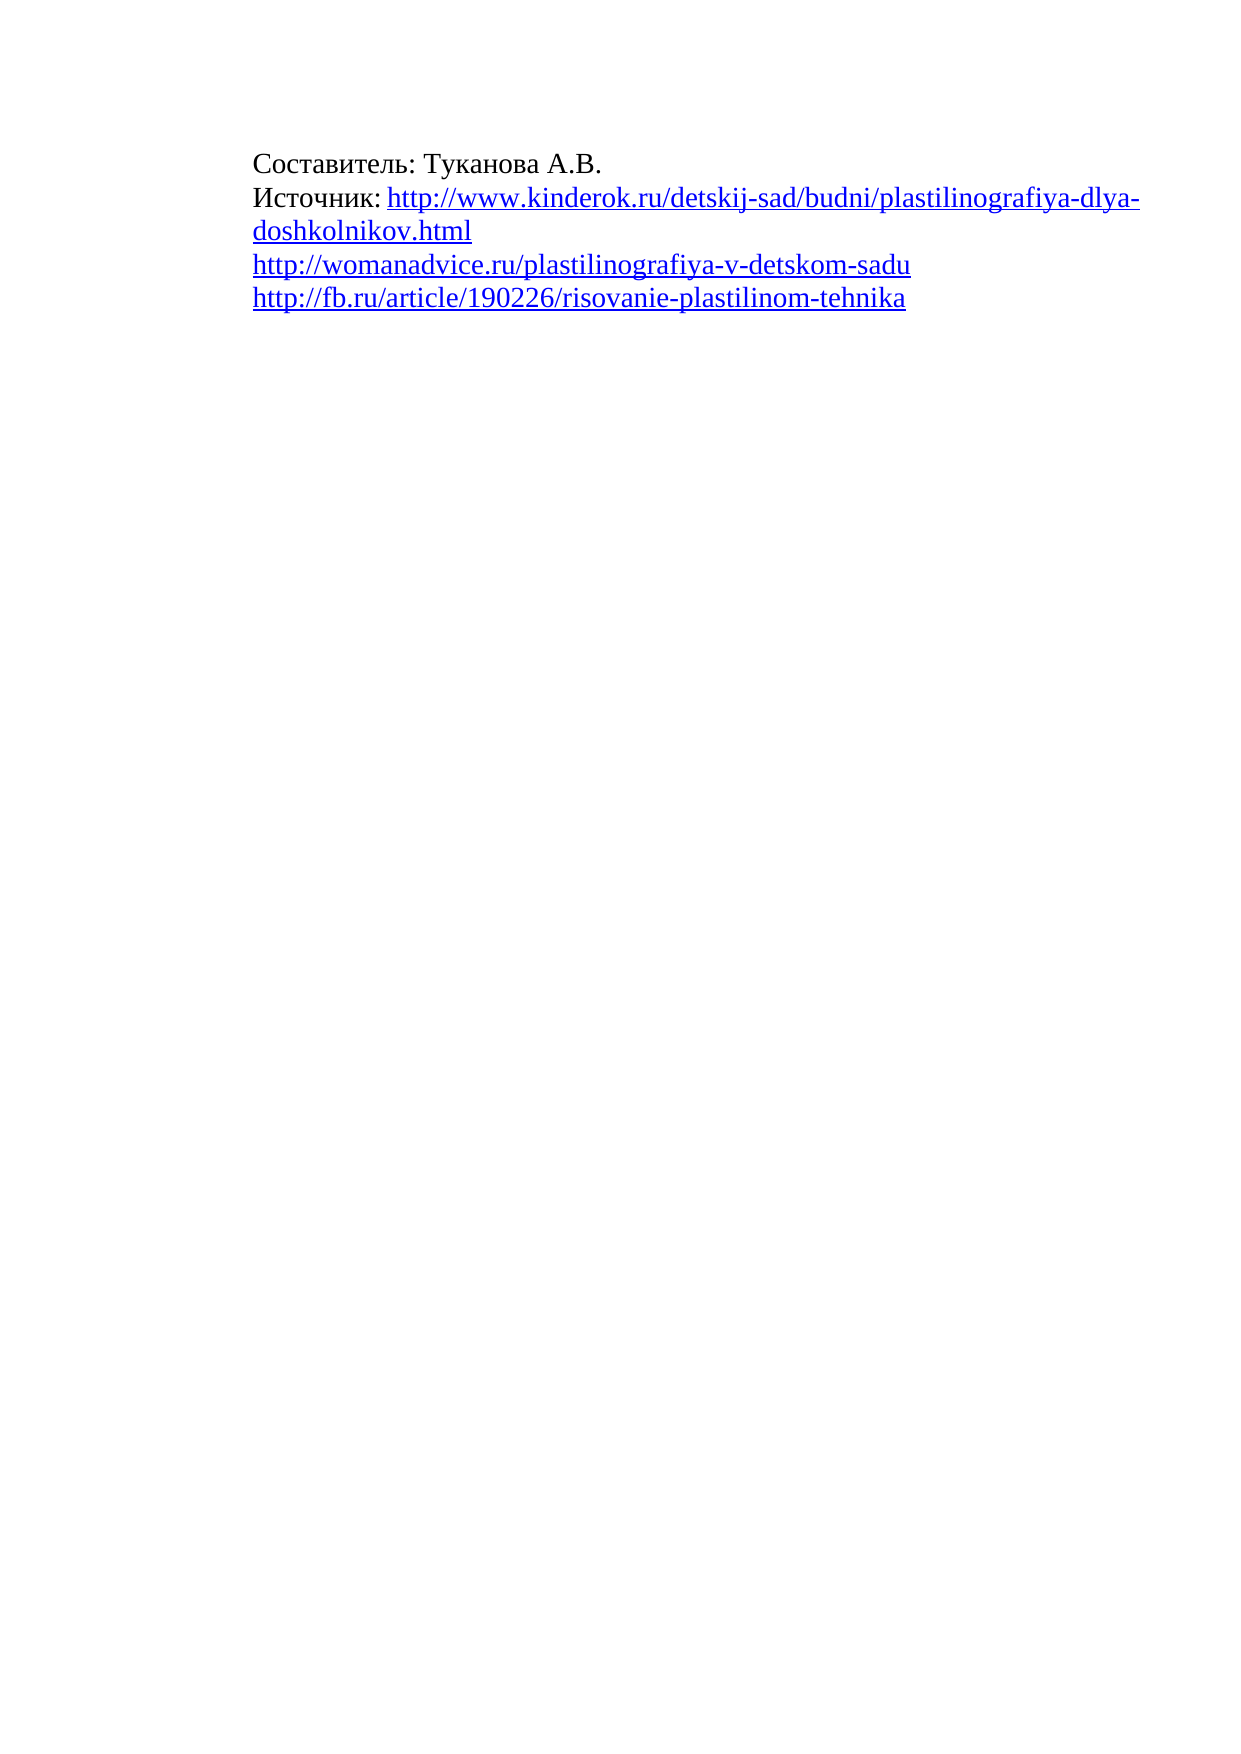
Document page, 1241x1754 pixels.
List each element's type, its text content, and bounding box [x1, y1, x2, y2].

text Составитель: Туканова А.В. Источник: http://www.kinderok.ru/detskij-sad/budni/plastilinografiya-dlya-doshkolnikov.html http://womanadvice.ru/plastilinografiya-v-detskom-sadu http://fb.ru/article/190226/risovanie-plastilinom-tehnika [252, 118, 1152, 314]
